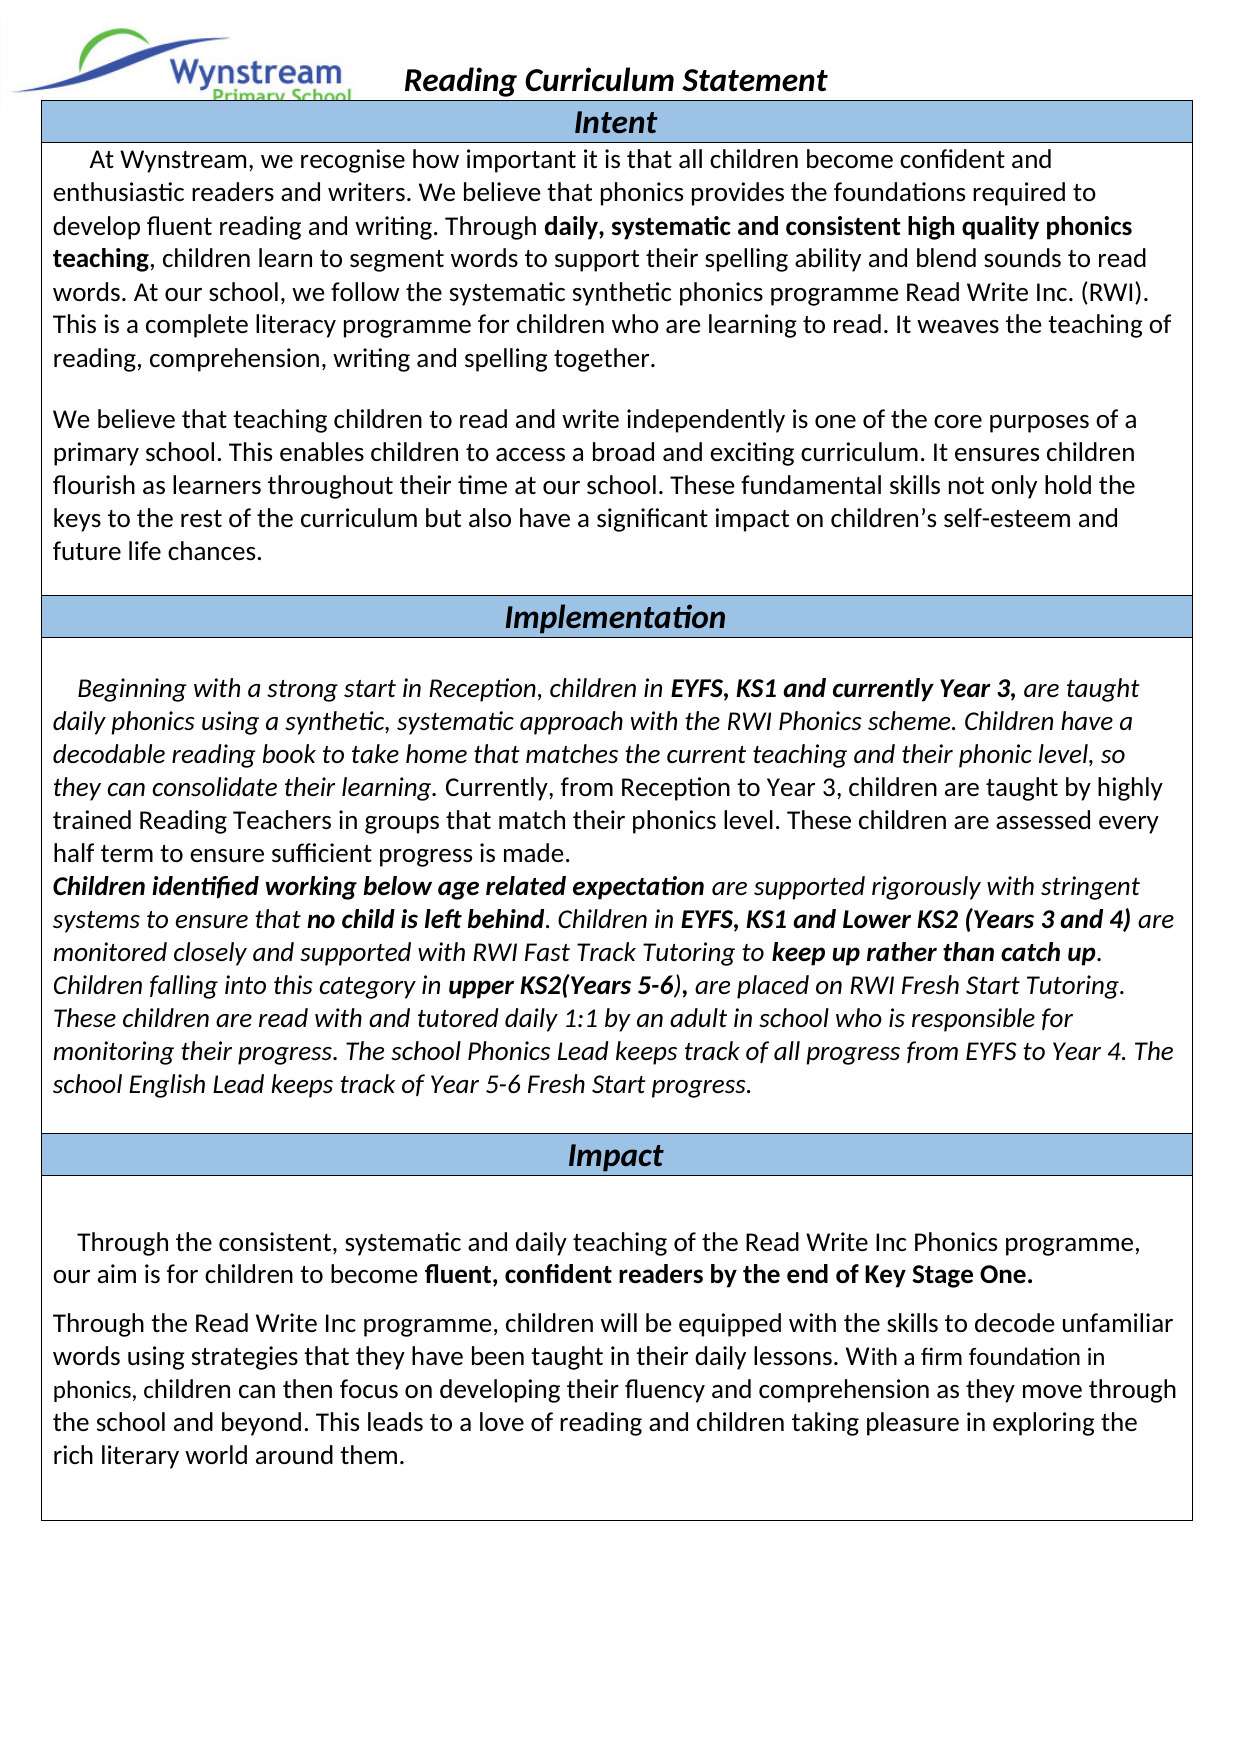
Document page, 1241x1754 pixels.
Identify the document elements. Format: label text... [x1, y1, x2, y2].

table_cell Through the consistent, systematic and daily teaching of the Read Write Inc Phonics programme, our aim is for children to become fluent, confident readers by the end of Key Stage One. Through the Read Write Inc programme, children will be equipped with the skills to decode unfamiliar words using strategies that they have been taught in their daily lessons. With a firm foundation in phonics, children can then focus on developing their fluency and comprehension as they move through the school and beyond. This leads to a love of reading and children taking pleasure in exploring the rich literary world around them. [42, 1176, 1192, 1520]
picture [0, 18, 358, 115]
table_cell At Wynstream, we recognise how important it is that all children become confident and enthusiastic readers and writers. We believe that phonics provides the foundations required to develop fluent reading and writing. Through daily, systematic and consistent high quality phonics teaching, children learn to segment words to support their spelling ability and blend sounds to read words. At our school, we follow the systematic synthetic phonics programme Read Write Inc. (RWI). This is a complete literacy programme for children who are learning to read. It weaves the teaching of reading, comprehension, writing and spelling together. We believe that teaching children to read and write independently is one of the core purposes of a primary school. This enables children to access a broad and exciting curriculum. It ensures children flourish as learners throughout their time at our school. These fundamental skills not only hold the keys to the rest of the curriculum but also have a significant impact on children’s self-esteem and future life chances. [42, 143, 1192, 595]
table_cell Beginning with a strong start in Reception, children in EYFS, KS1 and currently Year 3, are taught daily phonics using a synthetic, systematic approach with the RWI Phonics scheme. Children have a decodable reading book to take home that matches the current teaching and their phonic level, so they can consolidate their learning. Currently, from Reception to Year 3, children are taught by highly trained Reading Teachers in groups that match their phonics level. These children are assessed every half term to ensure sufficient progress is made. Children identified working below age related expectation are supported rigorously with stringent systems to ensure that no child is left behind. Children in EYFS, KS1 and Lower KS2 (Years 3 and 4) are monitored closely and supported with RWI Fast Track Tutoring to keep up rather than catch up. Children falling into this category in upper KS2(Years 5-6), are placed on RWI Fresh Start Tutoring. These children are read with and tutored daily 1:1 by an adult in school who is responsible for monitoring their progress. The school Phonics Lead keeps track of all progress from EYFS to Year 4. The school English Lead keeps track of Year 5-6 Fresh Start progress. [42, 638, 1192, 1133]
table_cell Implementation [42, 596, 1192, 637]
table_header Intent [42, 101, 1192, 142]
text Reading Curriculum Statement [41, 59, 1193, 100]
table_cell Impact [42, 1134, 1192, 1175]
